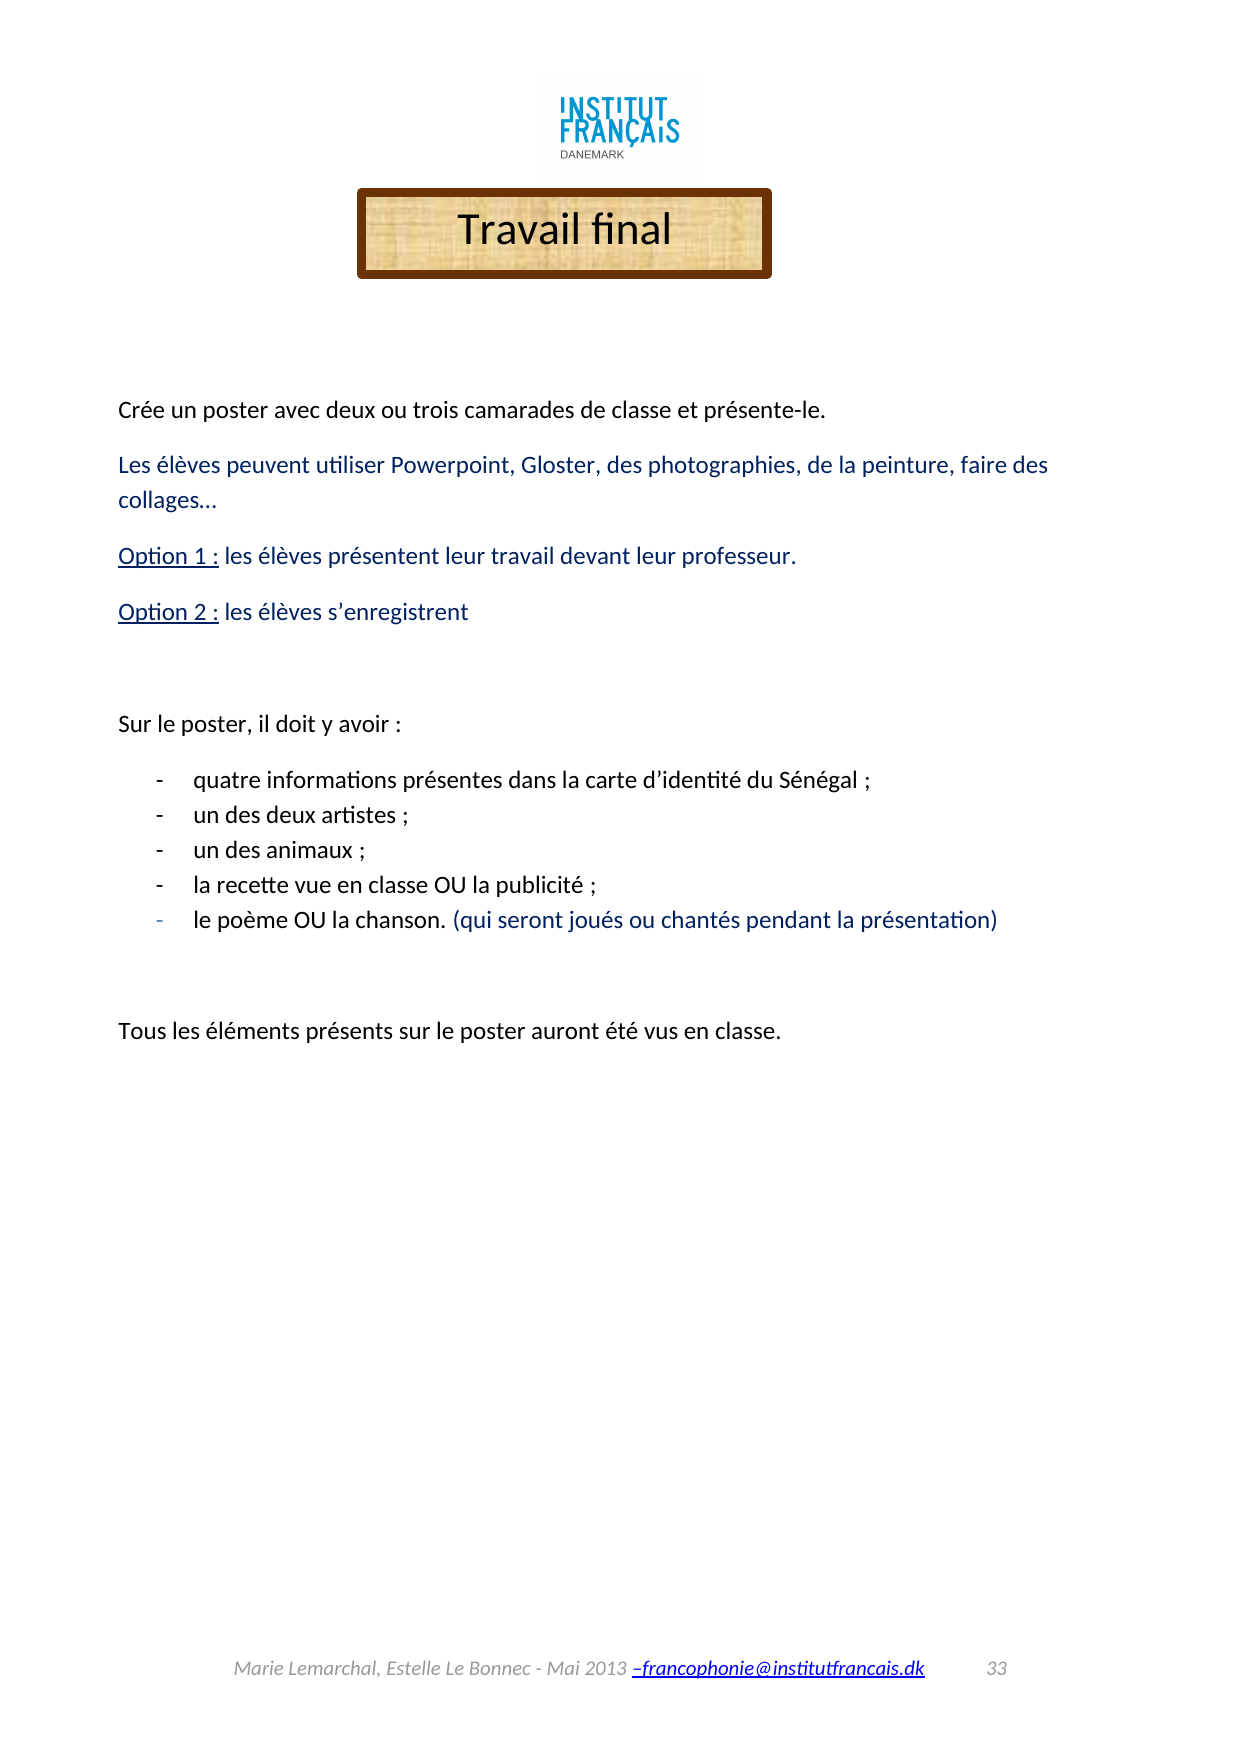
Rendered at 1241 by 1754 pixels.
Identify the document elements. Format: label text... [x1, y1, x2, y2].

list le poème OU la chanson. (qui seront joués ou chantés pendant la présentation) [156, 904, 1122, 934]
list quatre informations présentes dans la carte d’identité du Sénégal ; [156, 764, 1122, 794]
text Option 2 : les élèves s’enregistrent [118, 596, 1122, 627]
text Option 1 : les élèves présentent leur travail devant leur professeur. [118, 541, 1122, 571]
picture [366, 197, 762, 270]
text Crée un poster avec deux ou trois camarades de classe et présente-le. [118, 394, 1122, 424]
list la recette vue en classe OU la publicité ; [156, 869, 1122, 899]
text Sur le poster, il doit y avoir : [118, 708, 1122, 738]
list un des animaux ; [156, 834, 1122, 864]
list un des deux artistes ; [156, 799, 1122, 829]
text Tous les éléments présents sur le poster auront été vus en classe. [118, 1016, 1122, 1046]
text Les élèves peuvent utiliser Powerpoint, Gloster, des photographies, de la peinture, faire des collages… [118, 450, 1122, 515]
picture [537, 73, 703, 182]
